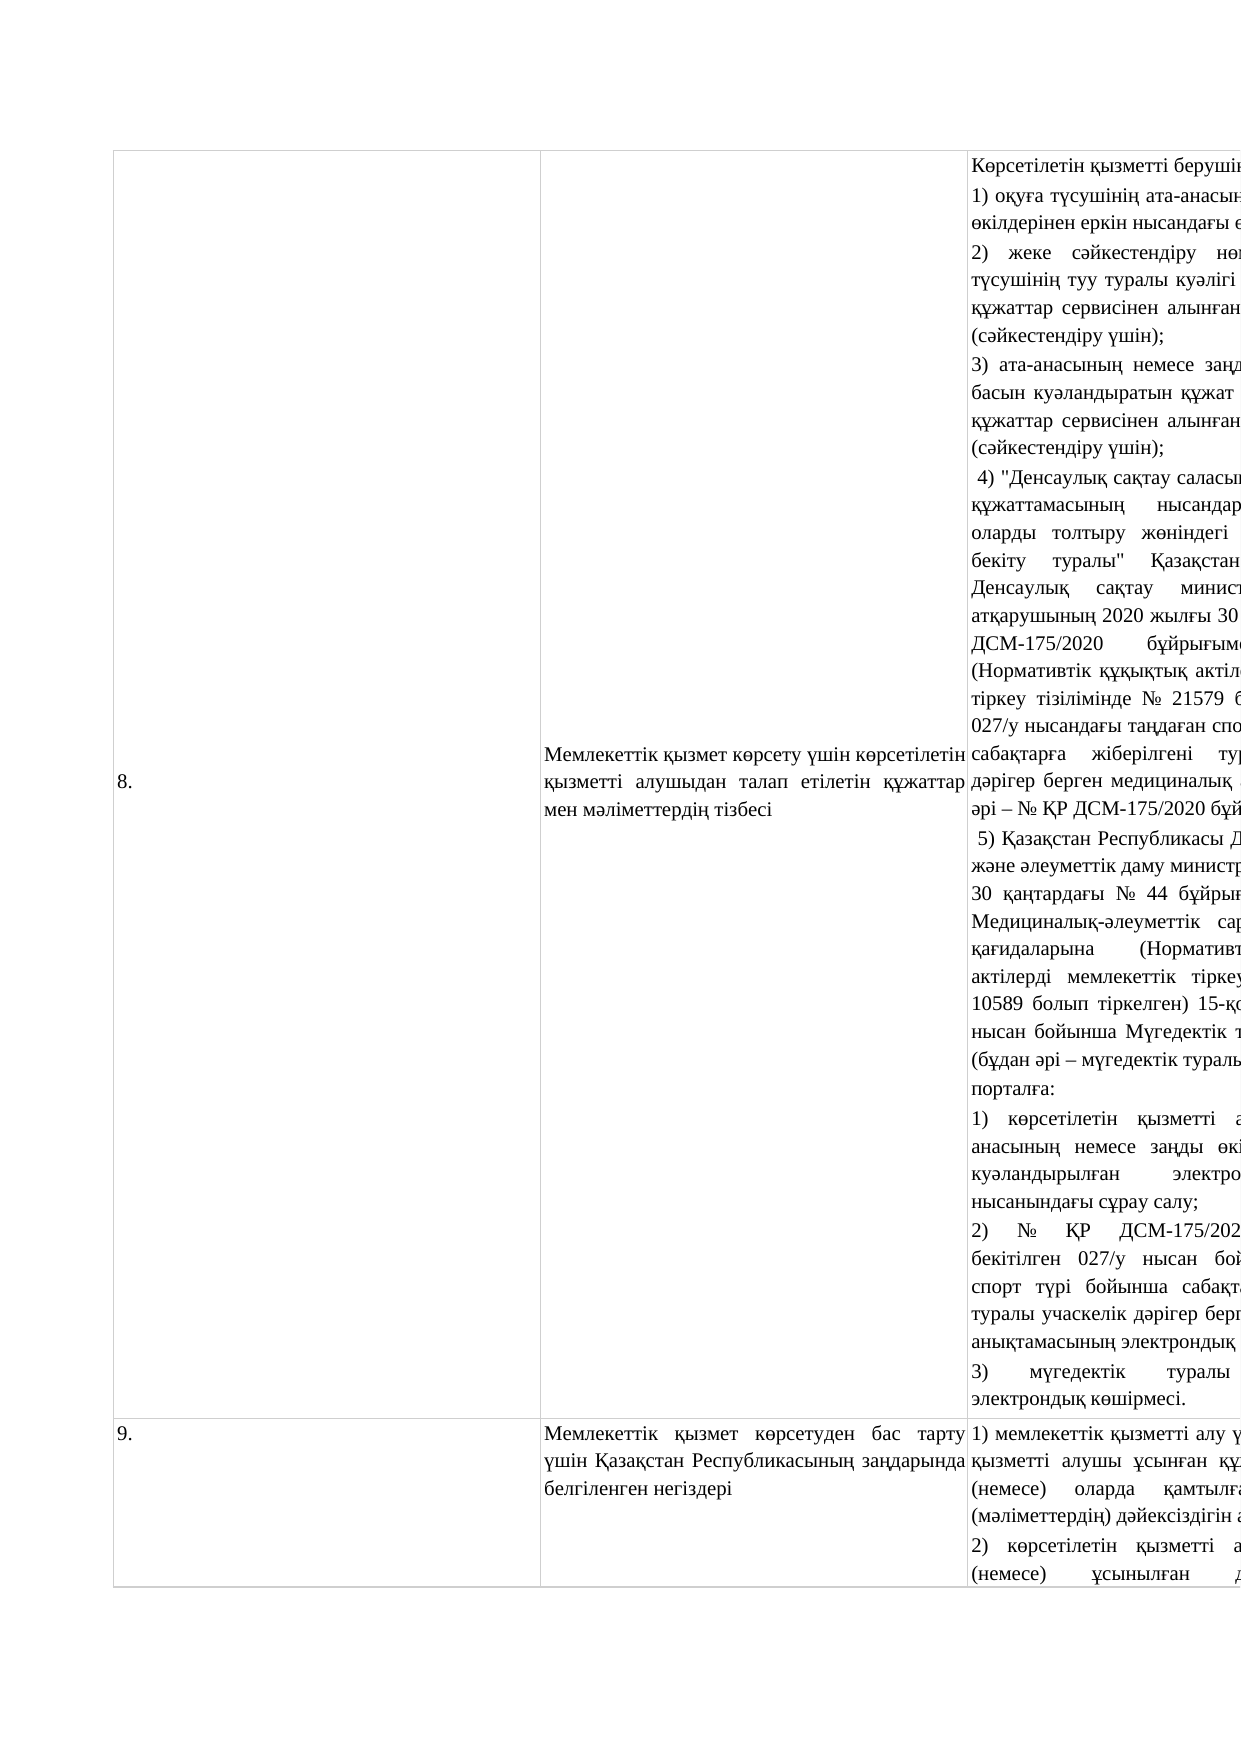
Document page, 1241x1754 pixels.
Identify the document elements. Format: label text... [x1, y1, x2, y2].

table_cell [968, 1419, 1240, 1586]
table_cell 9. [114, 1419, 540, 1586]
table_cell Көрсетілетін қызметті берушінің кеңсесіне: 1) оқуға түсушінің ата-анасынан немесе заңды өкілдерінен еркін нысандағы өтініш; 2) жеке сәйкестендіру нөмірі бар оқуға түсушінің туу туралы куәлігі немесе цифрлық құжаттар сервисінен алынған цифрлық құжат (сәйкестендіру үшін); 3) ата-анасының немесе заңды өкілінің жеке басын куәландыратын құжат немесе цифрлық құжаттар сервисінен алынған цифрлық құжат (сәйкестендіру үшін); 4) "Денсаулық сақтау саласындағы есепке алу құжаттамасының нысандарын, сондай-ақ оларды толтыру жөніндегі нұсқаулықтарды бекіту туралы" Қазақстан Республикасы Денсаулық сақтау министрінің міндетін атқарушының 2020 жылғы 30 қазандағы № ҚР ДСМ-175/2020 бұйрығымен бекітілген (Нормативтік құқықтық актілерді мемлекеттік тіркеу тізілімінде № 21579 болып тіркелген) 027/у нысандағы таңдаған спорт түрі бойынша сабақтарға жіберілгені туралы учаскелік дәрігер берген медициналық анықтама (бұдан әрі – № ҚР ДСМ-175/2020 бұйрығы); 5) Қазақстан Республикасы Денсаулық сақтау және әлеуметтік даму министрінің 2015 жылғы 30 қаңтардағы № 44 бұйрығымен бекітілген Медициналық-әлеуметтік сараптама жүргізу қағидаларына (Нормативтік құқықтық актілерді мемлекеттік тіркеу тізілімінде № 10589 болып тіркелген) 15-қосымшаға сәйкес нысан бойынша Мүгедектік туралы анықтама (бұдан әрі – мүгедектік туралы анықтама); порталға: 1) көрсетілетін қызметті алушының (ата-анасының немесе заңды өкілінің) ЭЦҚ-мен куәландырылған электрондық құжат нысанындағы сұрау салу; 2) № ҚР ДСМ-175/2020 бұйрығымен бекітілген 027/у нысан бойынша таңдаған спорт түрі бойынша сабақтарға жіберілгені туралы учаскелік дәрігер берген медициналық анықтамасының электрондық көшірмесі; 3) мүгедектік туралы анықтаманың электрондық көшірмесі. [968, 151, 1240, 1418]
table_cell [541, 1419, 967, 1586]
table_cell 8. [114, 151, 540, 1418]
table_cell Мемлекеттік қызмет көрсету үшін көрсетілетін қызметті алушыдан талап етілетін құжаттар мен мәліметтердің тізбесі [541, 151, 967, 1418]
